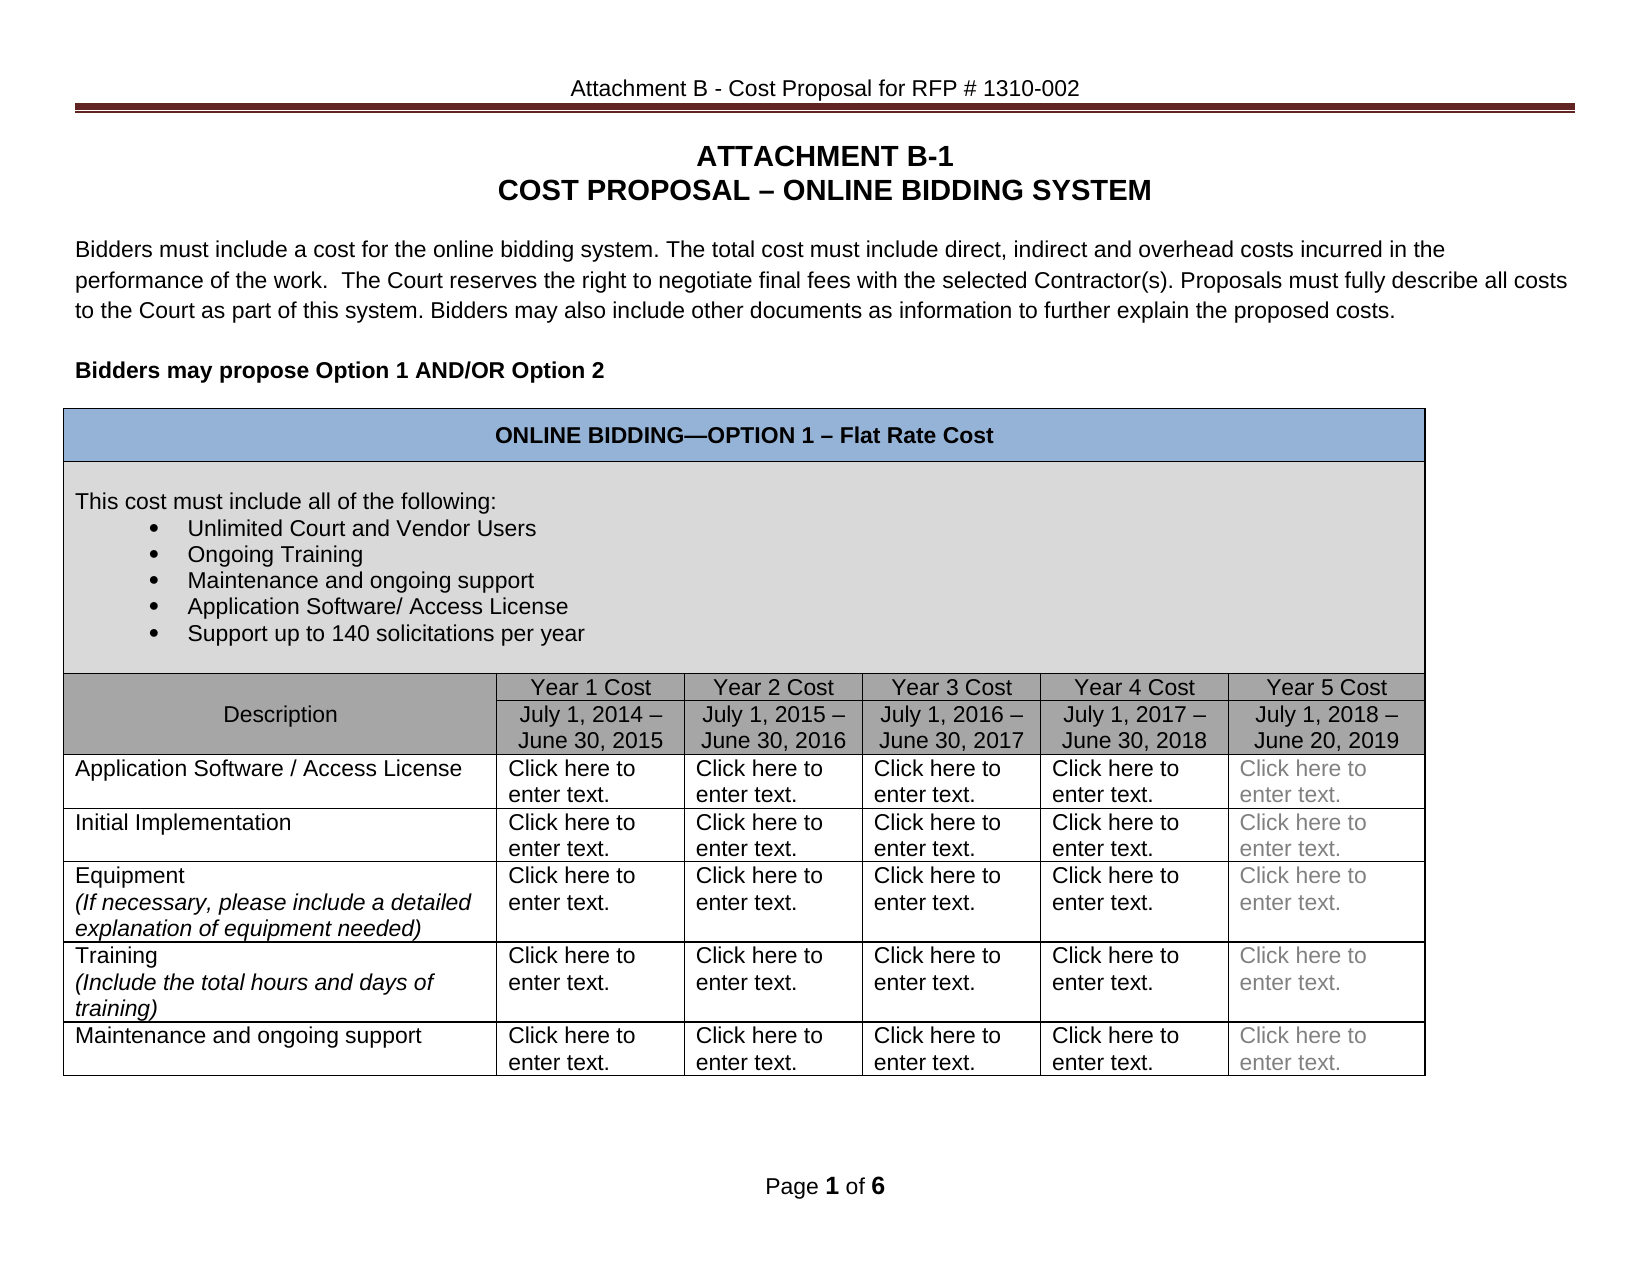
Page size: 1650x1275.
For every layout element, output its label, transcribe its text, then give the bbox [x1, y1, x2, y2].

table_cell [1229, 943, 1424, 1021]
table_cell July 1, 2017 – June 30, 2018 [1041, 701, 1228, 754]
table_cell [1229, 862, 1424, 941]
table_cell July 1, 2015 – June 30, 2016 [685, 701, 862, 754]
table_cell [1229, 755, 1424, 807]
text COST PROPOSAL – Online Bidding SYSTEM [75, 173, 1575, 206]
table_cell [1229, 809, 1424, 861]
table_cell Initial Implementation [64, 809, 496, 861]
table_cell July 1, 2018 – June 20, 2019 [1229, 701, 1424, 754]
table_cell Description [64, 674, 496, 754]
table_cell Training (Include the total hours and days of training) [64, 943, 496, 1021]
table_cell Year 1 Cost [497, 674, 684, 700]
table_cell Equipment (If necessary, please include a detailed explanation of equipment needed) [64, 862, 496, 941]
table_cell This cost must include all of the following: Unlimited Court and Vendor Users Ongoing Training Maintenance and ongoing support Application Software/ Access License Support up to 140 solicitations per year [64, 462, 1424, 673]
list Bidders must include a cost for the online bidding system. The total cost must include direct, indirect and overhead costs incurred in the performance of the work. The Court reserves the right to negotiate final fees with the selected Contractor(s). Proposals must fully describe all costs to the Court as part of this system. Bidders may also include other documents as information to further explain the proposed costs. [75, 236, 1575, 323]
table_cell [1229, 1023, 1424, 1075]
table_cell Maintenance and ongoing support [64, 1023, 496, 1075]
text Attachment B-1 [75, 139, 1575, 173]
table_cell Year 5 Cost [1229, 674, 1424, 700]
table_cell Year 3 Cost [863, 674, 1040, 700]
table_cell Year 2 Cost [685, 674, 862, 700]
table_cell July 1, 2016 – June 30, 2017 [863, 701, 1040, 754]
table_cell Application Software / Access License [64, 755, 496, 807]
list Bidders may propose Option 1 AND/OR Option 2 [75, 357, 1575, 384]
table_header ONLINE BIDDING—OPTION 1 – Flat Rate Cost [64, 409, 1424, 461]
table_cell Year 4 Cost [1041, 674, 1228, 700]
table_cell July 1, 2014 – June 30, 2015 [497, 701, 684, 754]
